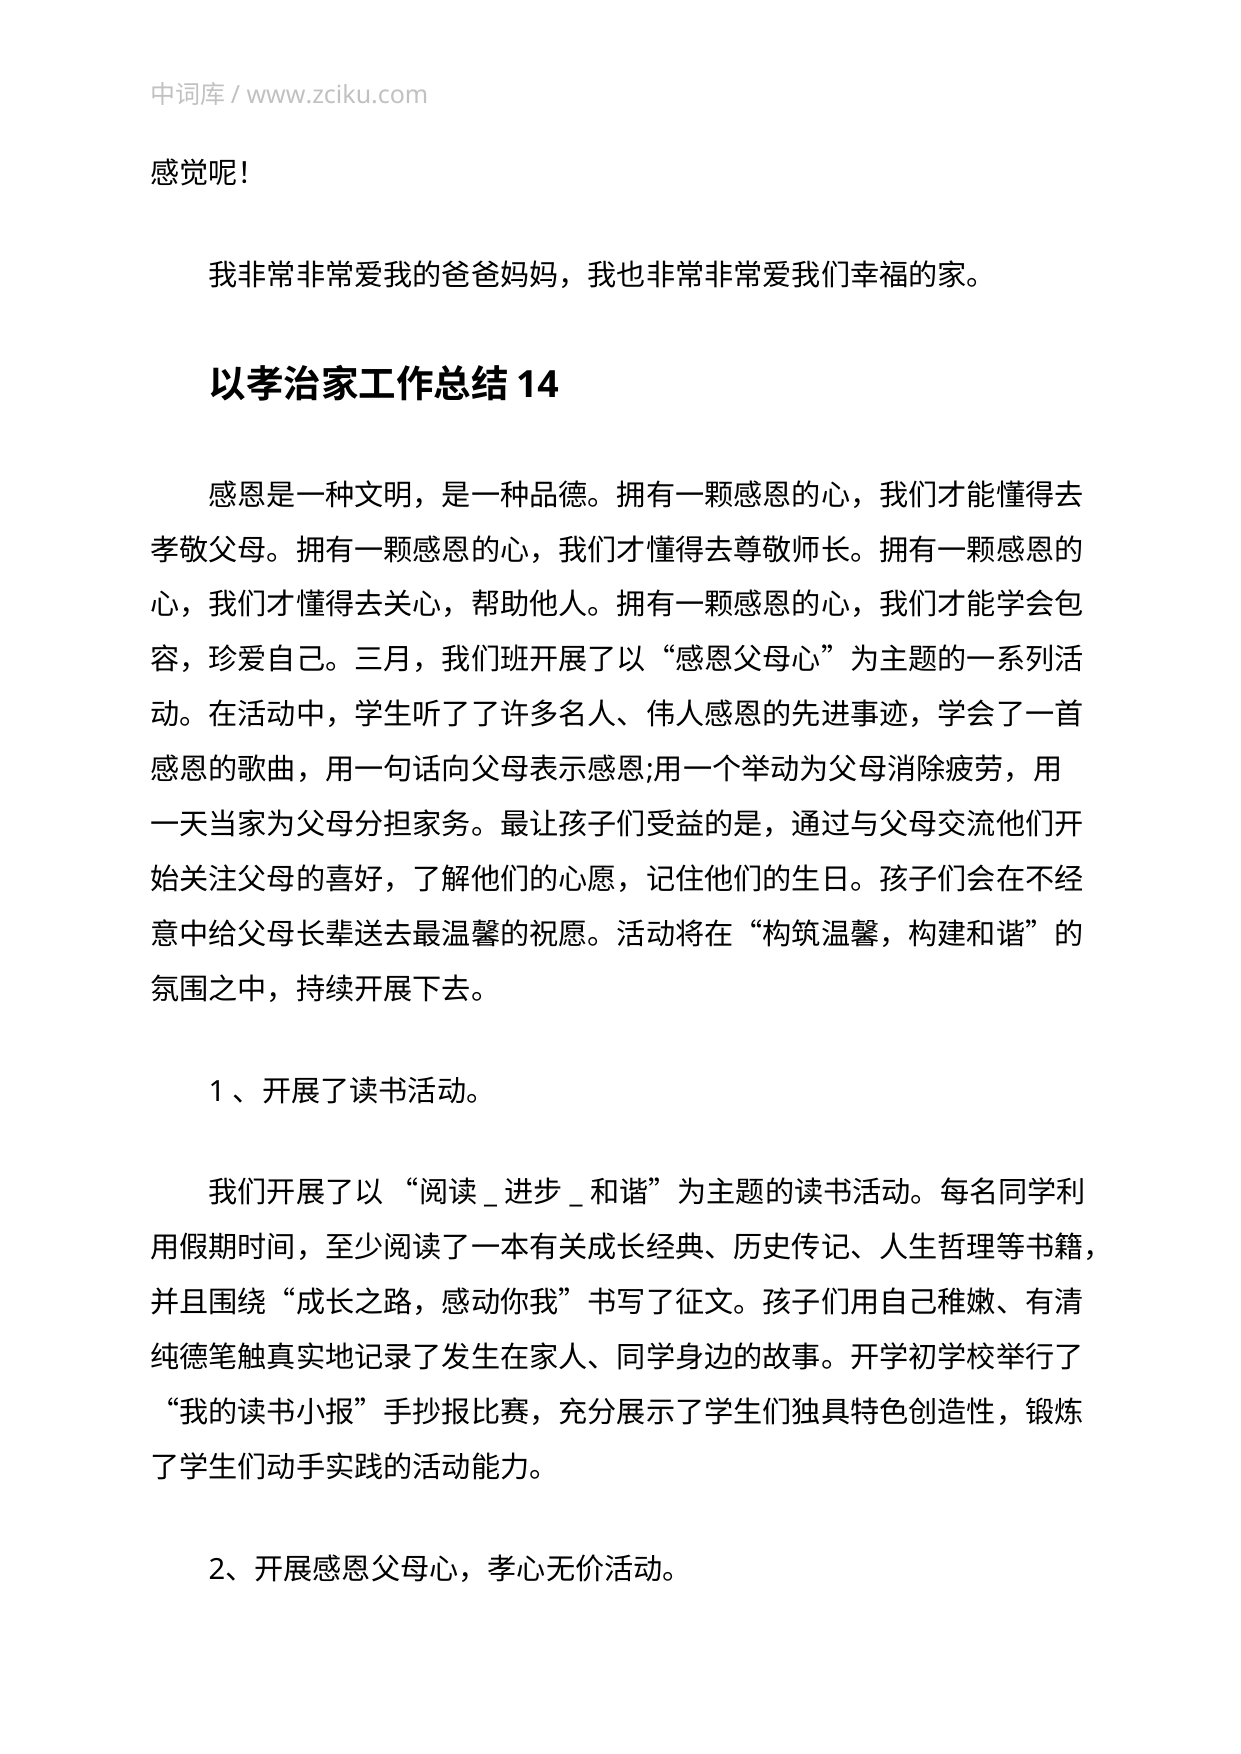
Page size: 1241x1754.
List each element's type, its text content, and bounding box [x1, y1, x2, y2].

text 我们开展了以 “阅读 _ 进步 _ 和谐”为主题的读书活动。每名同学利用假期时间，至少阅读了一本有关成长经典、历史传记、人生哲理等书籍，并且围绕“成长之路，感动你我”书写了征文。孩子们用自己稚嫩、有清纯德笔触真实地记录了发生在家人、同学身边的故事。开学初学校举行了“我的读书小报”手抄报比赛，充分展示了学生们独具特色创造性，锻炼了学生们动手实践的活动能力。 [150, 1169, 1090, 1486]
text 2、开展感恩父母心，孝心无价活动。 [150, 1545, 1090, 1588]
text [150, 150, 1090, 192]
text 以孝治家工作总结14 [150, 353, 1090, 408]
text 感恩是一种文明，是一种品德。拥有一颗感恩的心，我们才能懂得去孝敬父母。拥有一颗感恩的心，我们才懂得去尊敬师长。拥有一颗感恩的心，我们才懂得去关心，帮助他人。拥有一颗感恩的心，我们才能学会包容，珍爱自己。三月，我们班开展了以“感恩父母心”为主题的一系列活动。在活动中，学生听了了许多名人、伟人感恩的先进事迹，学会了一首感恩的歌曲，用一句话向父母表示感恩;用一个举动为父母消除疲劳，用一天当家为父母分担家务。最让孩子们受益的是，通过与父母交流他们开始关注父母的喜好，了解他们的心愿，记住他们的生日。孩子们会在不经意中给父母长辈送去最温馨的祝愿。活动将在“构筑温馨，构建和谐”的氛围之中，持续开展下去。 [150, 471, 1090, 1008]
text 1 、开展了读书活动。 [150, 1067, 1090, 1109]
text 我非常非常爱我的爸爸妈妈，我也非常非常爱我们幸福的家。 [150, 252, 1090, 294]
